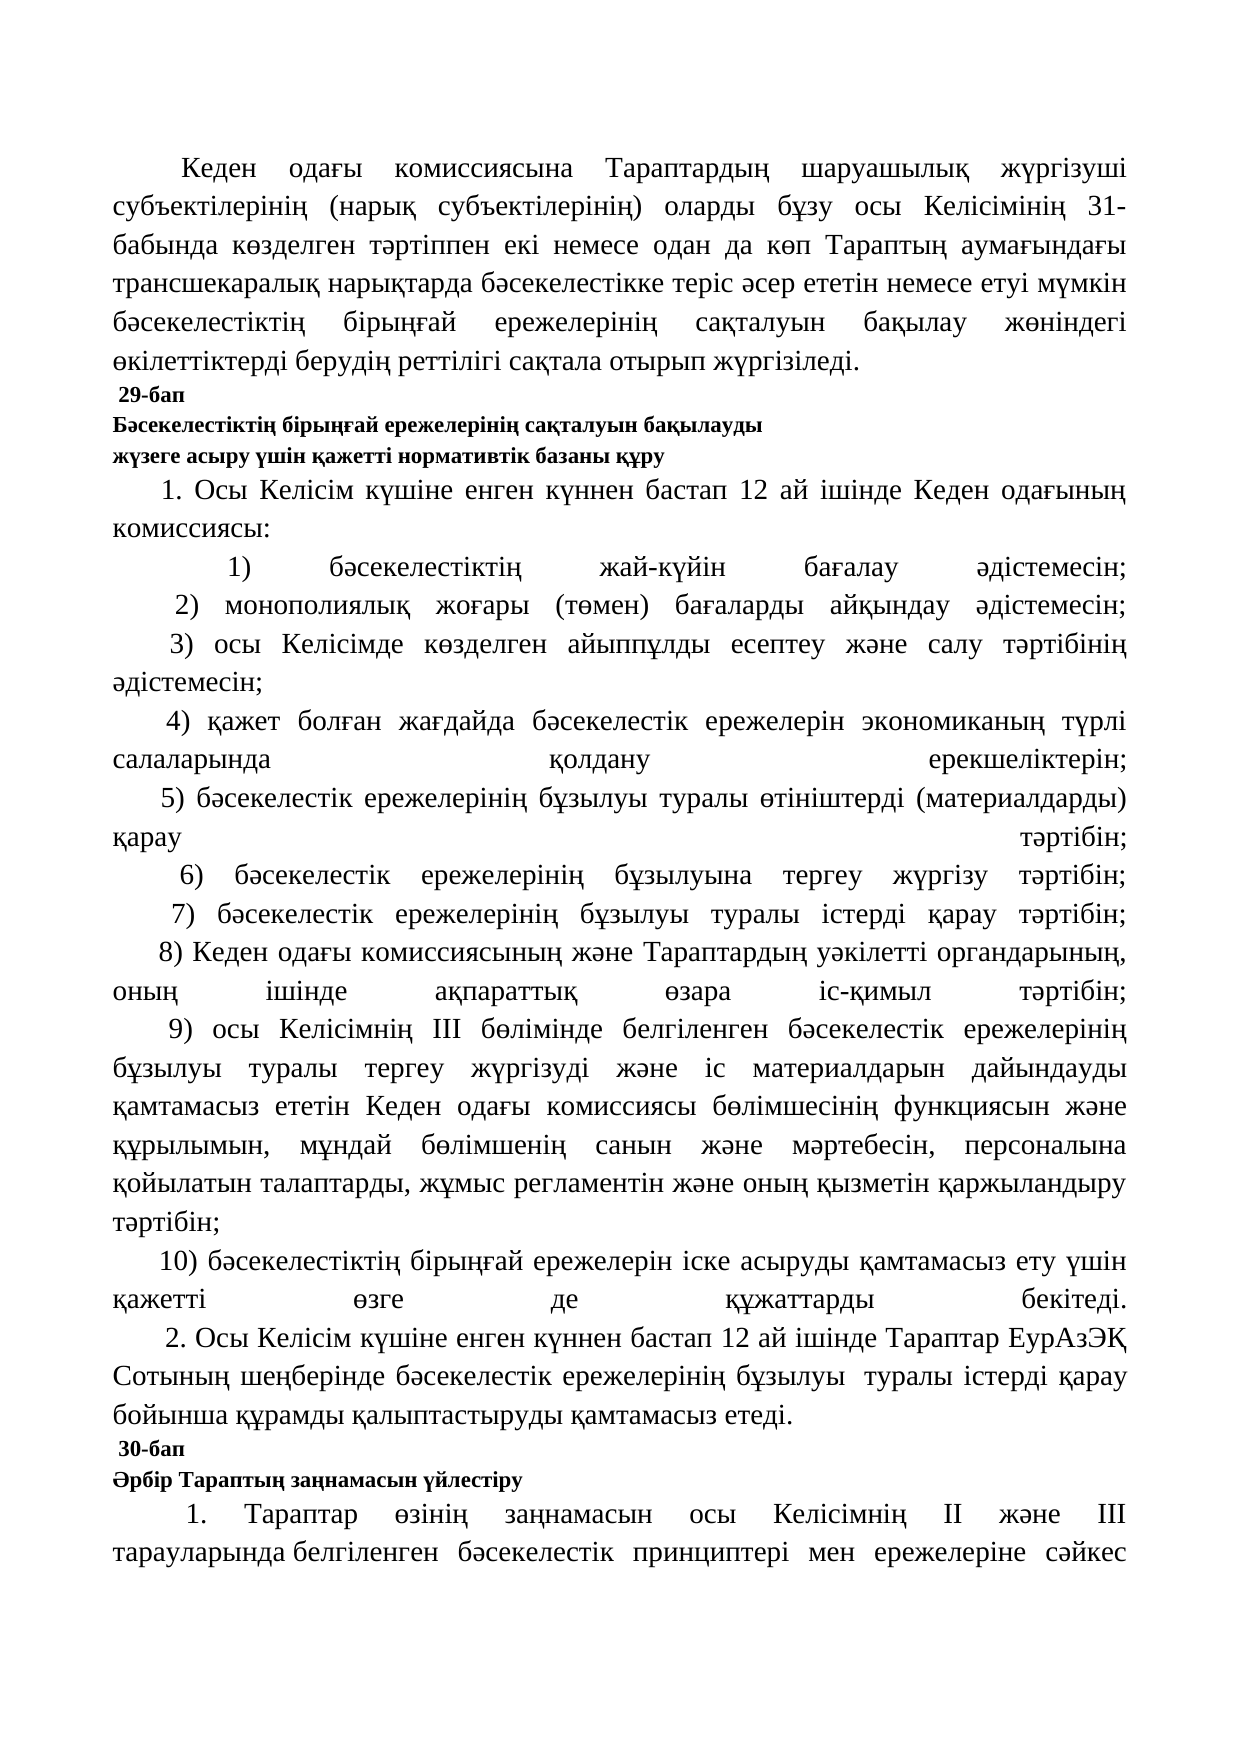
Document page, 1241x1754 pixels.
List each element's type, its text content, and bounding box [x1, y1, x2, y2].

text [112, 1496, 1128, 1568]
text 1. Осы Келісім күшіне енген күннен бастап 12 ай ішінде Кеден одағының комиссиясы: 1) бәсекелестіктің жай-күйін бағалау әдістемесін; 2) монополиялық жоғары (төмен) бағаларды айқындау әдістемесін; 3) осы Келісімде көзделген айыппұлды есептеу және салу тәртібінің әдістемесін; 4) қажет болған жағдайда бәсекелестік ережелерін экономиканың түрлі салаларында қолдану ерекшеліктерін; 5) бәсекелестік ережелерінің бұзылуы туралы өтініштерді (материалдарды) қарау тәртібін; 6) бәсекелестік ережелерінің бұзылуына тергеу жүргізу тәртібін; 7) бәсекелестік ережелерінің бұзылуы туралы істерді қарау тәртібін; 8) Кеден одағы комиссиясының және Тараптардың уәкілетті органдарының, оның ішінде ақпараттық өзара іс-қимыл тәртібін; 9) осы Келісімнің III бөлімінде белгіленген бәсекелестік ережелерінің бұзылуы туралы тергеу жүргізуді және іс материалдарын дайындауды қамтамасыз ететін Кеден одағы комиссиясы бөлімшесінің функциясын және құрылымын, мұндай бөлімшенің санын және мәртебесін, персоналына қойылатын талаптарды, жұмыс регламентін және оның қызметін қаржыландыру тәртібін; 10) бәсекелестіктің бірыңғай ережелерін іске асыруды қамтамасыз ету үшін қажетті өзге де құжаттарды бекітеді. 2. Осы Келісім күшіне енген күннен бастап 12 ай ішінде Тараптар ЕурАзЭҚ Сотының шеңберінде бәсекелестік ережелерінің бұзылуы туралы істерді қарау бойынша құрамды қалыптастыруды қамтамасыз етеді. [112, 472, 1128, 1430]
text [112, 150, 1128, 376]
text 30-бап Әрбір Тараптың заңнамасын үйлестіру [112, 1435, 1128, 1492]
text 29-бап Бәсекелестіктің бірыңғай ережелерінің сақталуын бақылауды жүзеге асыру үшін қажетті нормативтік базаны құру [112, 381, 1128, 468]
